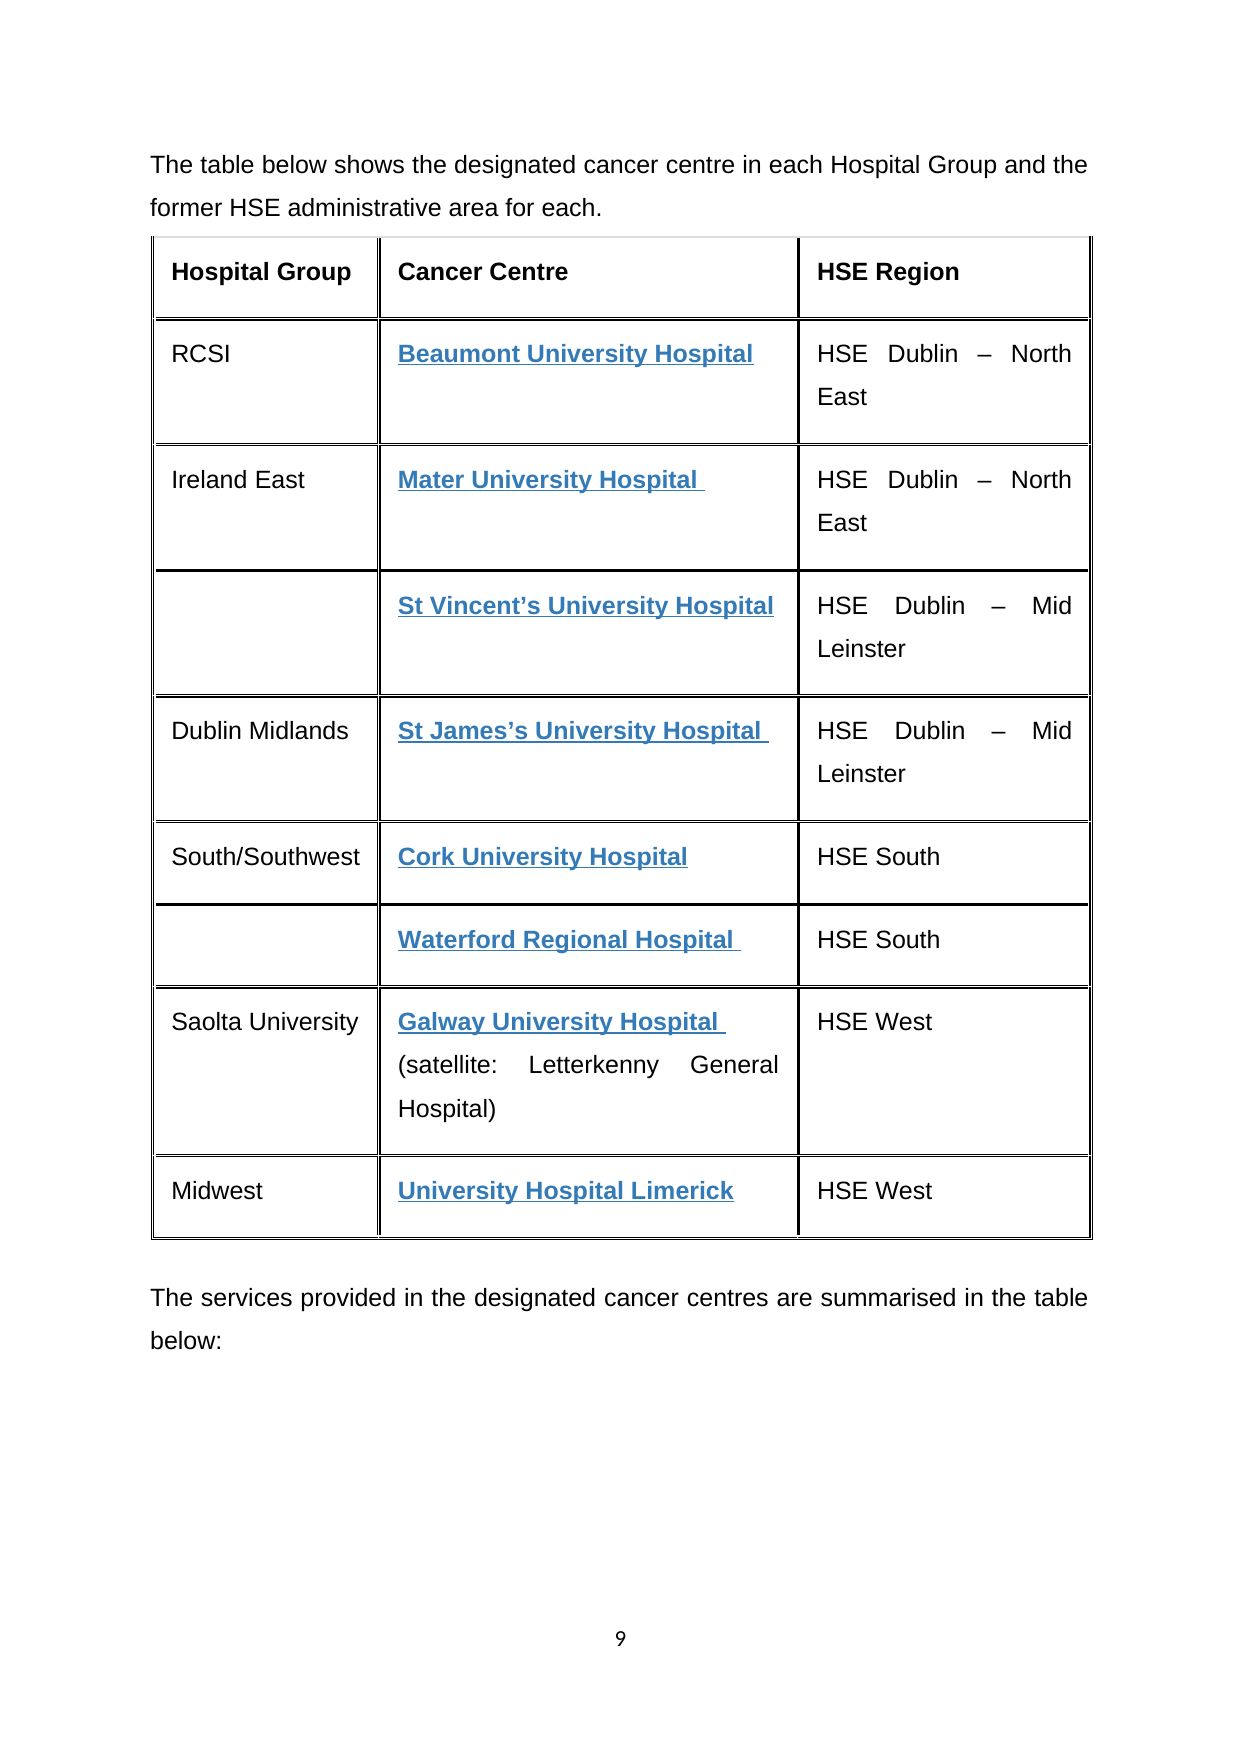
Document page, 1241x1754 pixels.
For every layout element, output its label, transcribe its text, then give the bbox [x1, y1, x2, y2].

text The services provided in the designated cancer centres are summarised in the table below: [150, 1283, 1090, 1355]
table_cell [154, 903, 377, 985]
table_cell University Hospital Limerick [379, 1157, 798, 1237]
table_cell HSE Dublin – North East [800, 443, 1090, 569]
table_cell HSE West [798, 985, 1091, 1154]
table_cell Dublin Midlands [152, 694, 379, 820]
table_cell Waterford Regional Hospital [381, 906, 797, 985]
table_cell South/Southwest [154, 820, 377, 903]
table_header HSE Region [800, 238, 1089, 317]
table_cell HSE South [800, 820, 1090, 903]
table_header Cancer Centre [381, 238, 797, 317]
table_cell Beaumont University Hospital [381, 321, 797, 443]
table_cell Ireland East [154, 443, 377, 569]
table_cell HSE Dublin – North East [800, 317, 1090, 443]
table_cell RCSI [154, 317, 377, 443]
table_cell Mater University Hospital [381, 446, 797, 569]
table_cell Saolta University [152, 985, 379, 1154]
table_cell HSE West [798, 1154, 1090, 1237]
text The table below shows the designated cancer centre in each Hospital Group and the former HSE administrative area for each. [150, 150, 1090, 222]
table_cell St James’s University Hospital [381, 698, 797, 820]
table_cell Galway University Hospital (satellite: Letterkenny General Hospital) [381, 989, 797, 1154]
table_cell Midwest [154, 1154, 379, 1237]
table_cell HSE Dublin – Mid Leinster [798, 694, 1091, 820]
table_cell [154, 569, 377, 694]
table_cell HSE Dublin – Mid Leinster [800, 569, 1089, 694]
table_cell Cork University Hospital [381, 823, 797, 903]
table_cell HSE South [800, 903, 1089, 985]
table_cell St Vincent’s University Hospital [381, 572, 797, 694]
table_header Hospital Group [154, 238, 377, 317]
